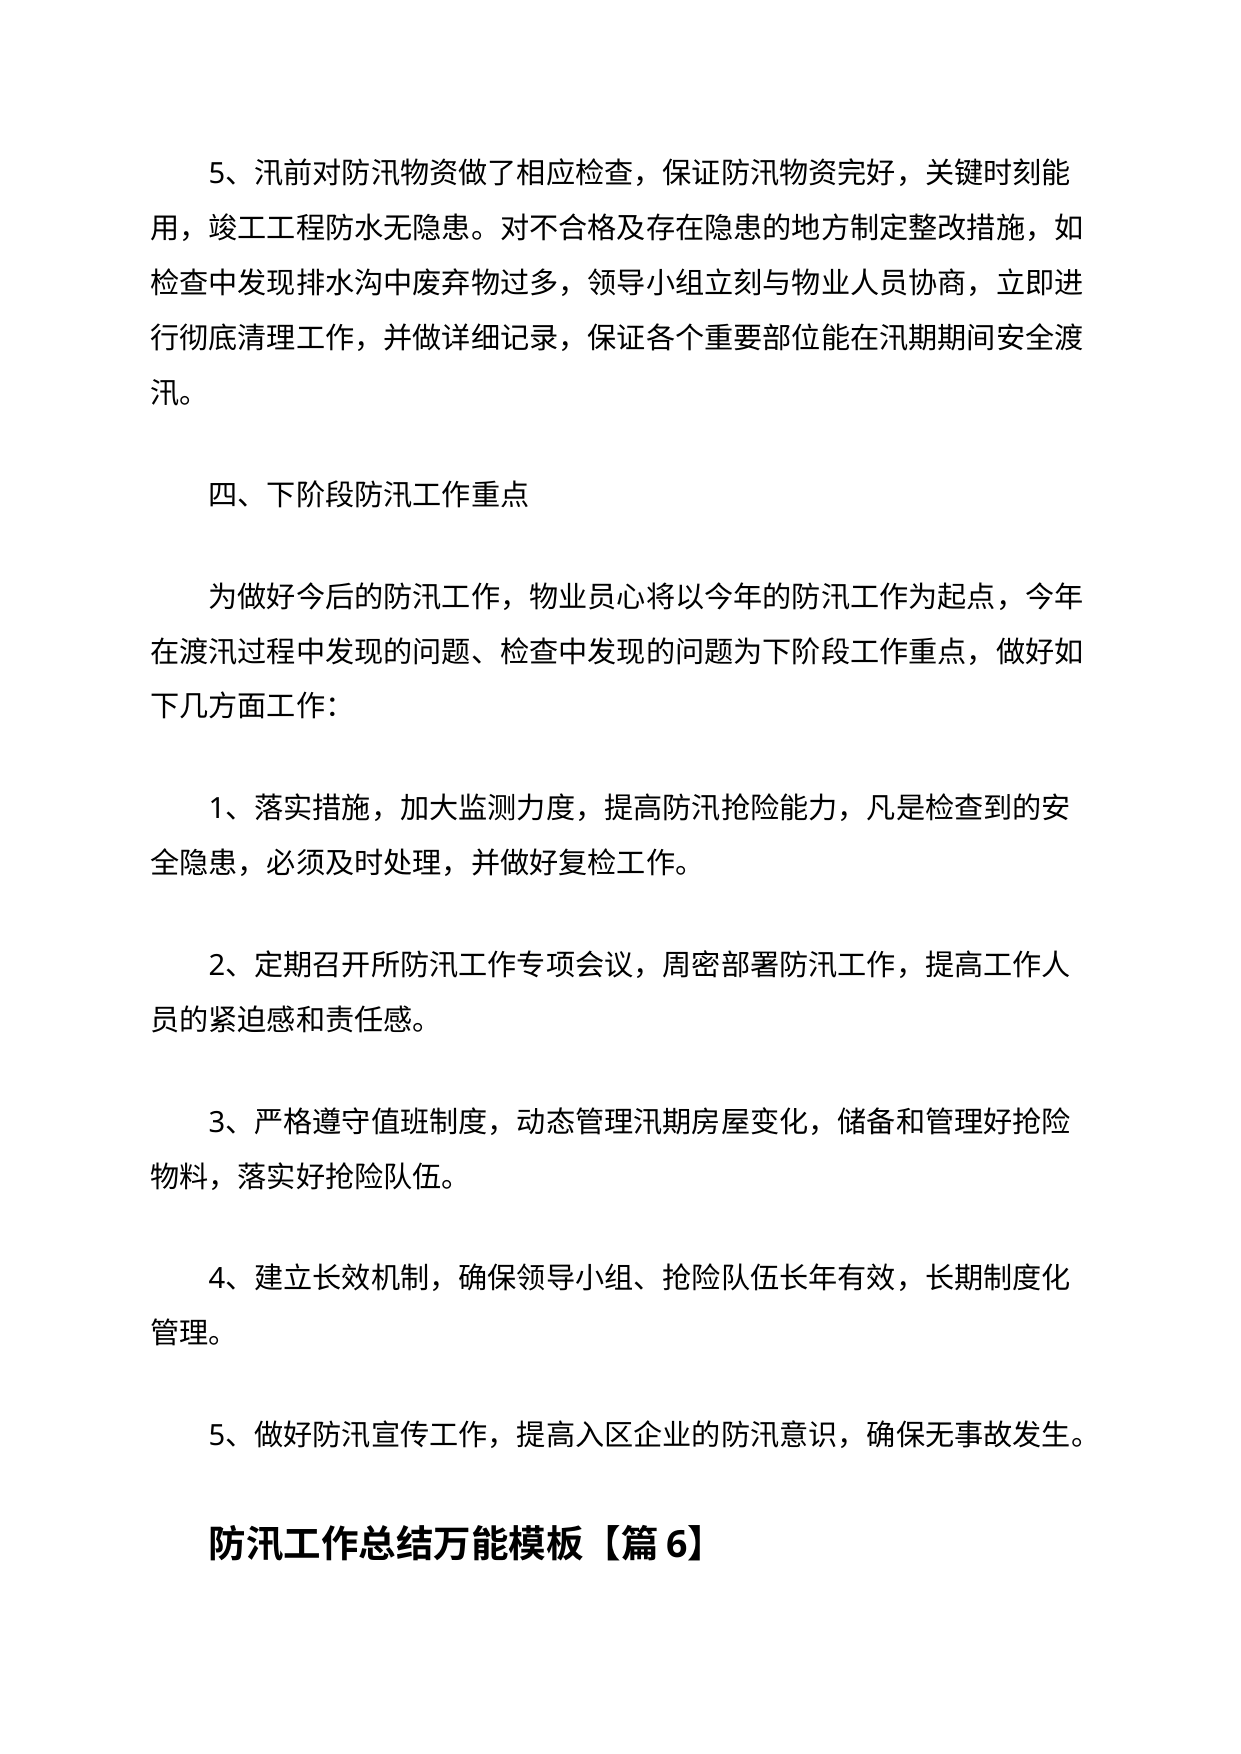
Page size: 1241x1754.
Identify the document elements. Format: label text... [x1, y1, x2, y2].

text 1、落实措施，加大监测力度，提高防汛抢险能力，凡是检查到的安全隐患，必须及时处理，并做好复检工作。 [150, 785, 1090, 882]
text 2、定期召开所防汛工作专项会议，周密部署防汛工作，提高工作人员的紧迫感和责任感。 [150, 942, 1090, 1039]
text 4、建立长效机制，确保领导小组、抢险队伍长年有效，长期制度化管理。 [150, 1255, 1090, 1352]
text 5、做好防汛宣传工作，提高入区企业的防汛意识，确保无事故发生。 [150, 1412, 1090, 1454]
text 四、下阶段防汛工作重点 [150, 471, 1090, 514]
text 5、汛前对防汛物资做了相应检查，保证防汛物资完好，关键时刻能用，竣工工程防水无隐患。对不合格及存在隐患的地方制定整改措施，如检查中发现排水沟中废弃物过多，领导小组立刻与物业人员协商，立即进行彻底清理工作，并做详细记录，保证各个重要部位能在汛期期间安全渡汛。 [150, 150, 1090, 412]
text 为做好今后的防汛工作，物业员心将以今年的防汛工作为起点，今年在渡汛过程中发现的问题、检查中发现的问题为下阶段工作重点，做好如下几方面工作： [150, 573, 1090, 725]
text 3、严格遵守值班制度，动态管理汛期房屋变化，储备和管理好抢险物料，落实好抢险队伍。 [150, 1098, 1090, 1196]
text 防汛工作总结万能模板【篇6】 [150, 1514, 1090, 1568]
